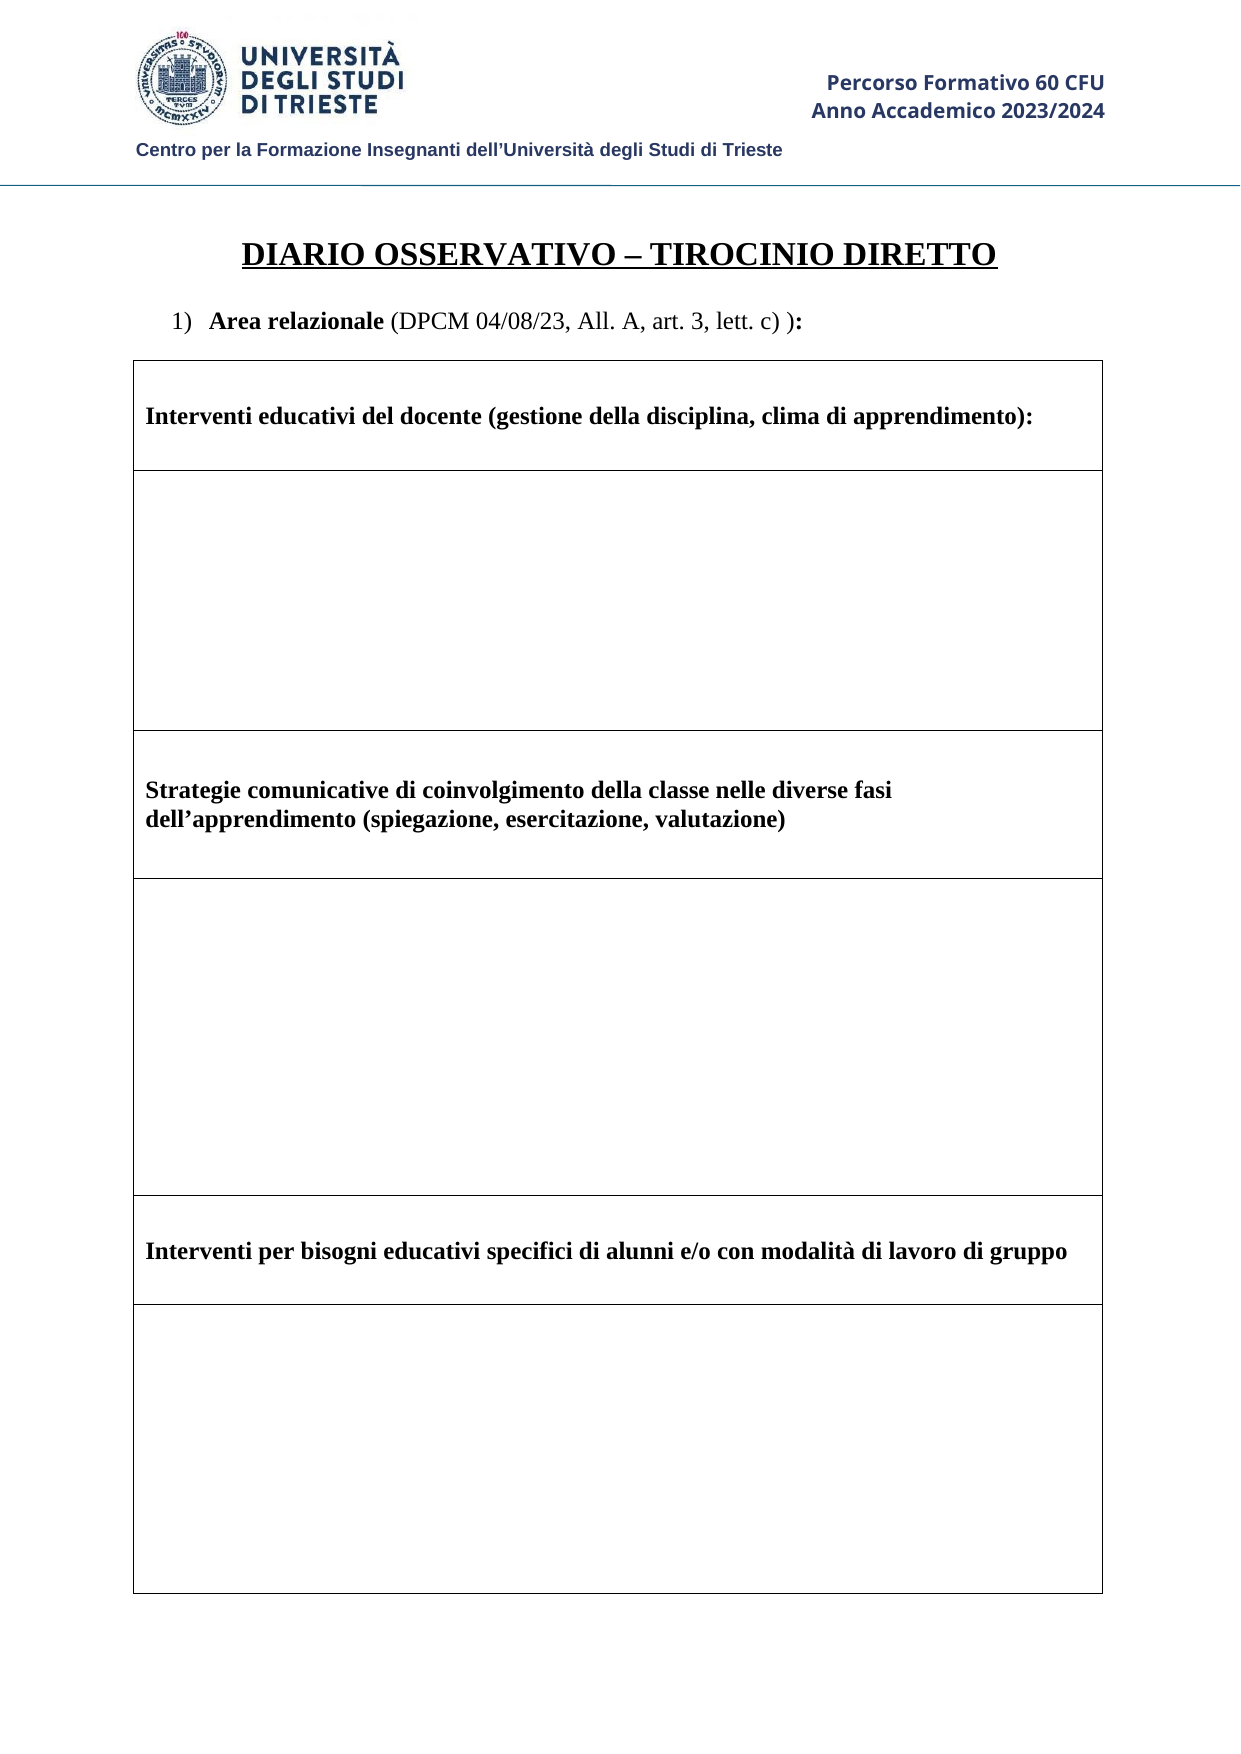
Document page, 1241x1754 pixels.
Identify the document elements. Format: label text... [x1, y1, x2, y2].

table_cell Strategie comunicative di coinvolgimento della classe nelle diverse fasi dell’apprendimento (spiegazione, esercitazione, valutazione) [134, 731, 1102, 878]
table_cell [134, 1305, 1102, 1593]
table_cell [134, 471, 1102, 729]
table_cell [134, 879, 1102, 1195]
text DIARIO OSSERVATIVO – TIROCINIO DIRETTO [133, 234, 1105, 272]
table_cell Interventi per bisogni educativi specifici di alunni e/o con modalità di lavoro di gruppo [134, 1196, 1102, 1304]
table_header Interventi educativi del docente (gestione della disciplina, clima di apprendimento): [134, 361, 1102, 470]
list Area relazionale (DPCM 04/08/23, All. A, art. 3, lett. c) ): [171, 306, 1105, 335]
picture [134, 14, 420, 142]
